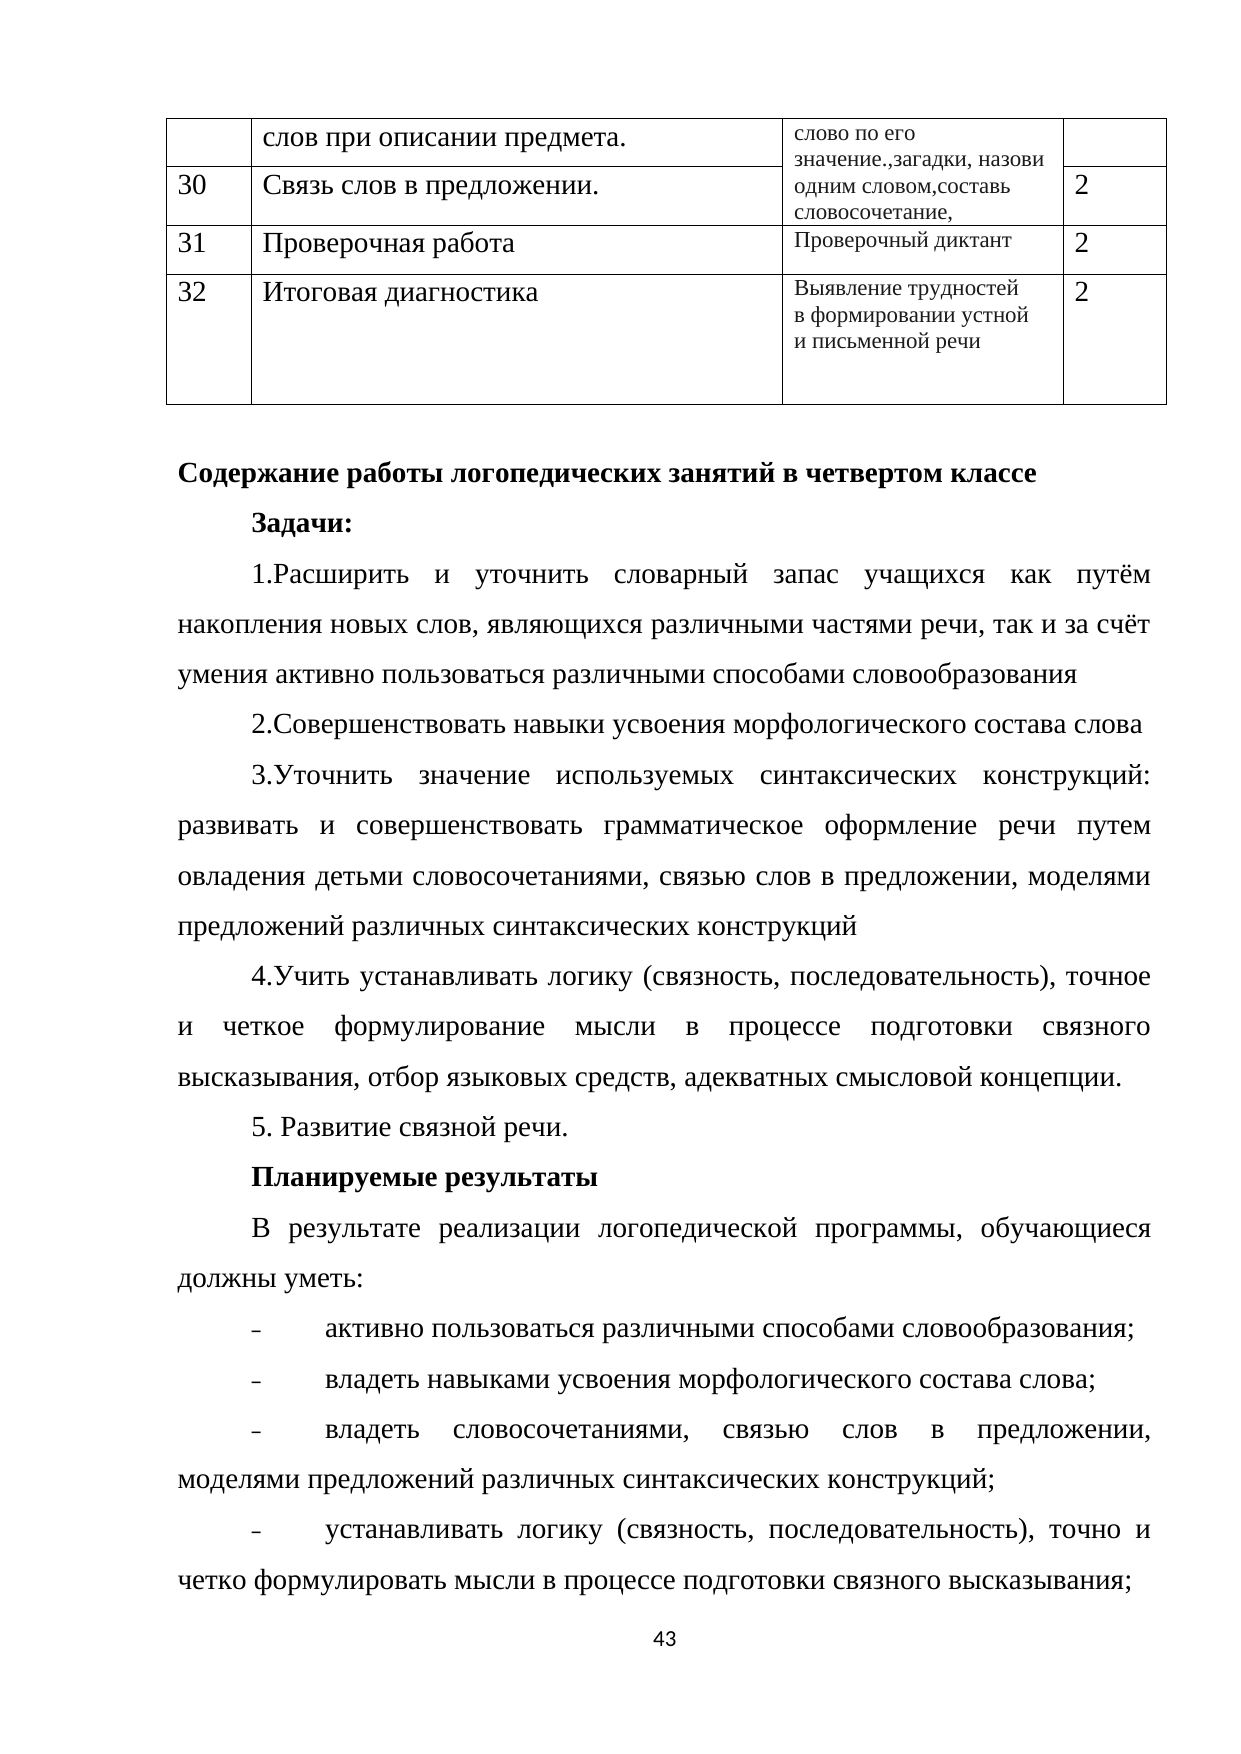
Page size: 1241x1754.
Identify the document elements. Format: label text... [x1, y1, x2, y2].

text Содержание работы логопедических занятий в четвертом классе [177, 455, 1152, 489]
table_cell 30 [167, 167, 251, 224]
text 5. Развитие связной речи. [177, 1109, 1152, 1143]
table_cell 3 [1064, 119, 1166, 166]
text Задачи: [177, 505, 1152, 539]
table_cell 2 [1064, 226, 1166, 273]
text 4.Учить устанавливать логику (связность, последовательность), точное и четкое формулирование мысли в процессе подготовки связного высказывания, отбор языковых средств, адекватных смысловой концепции. [177, 958, 1152, 1092]
list активно пользоваться различными способами словообразования; [177, 1310, 1152, 1344]
table_cell Проверочный диктант [783, 226, 1063, 273]
list владеть навыками усвоения морфологического состава слова; [177, 1361, 1152, 1394]
text 3.Уточнить значение используемых синтаксических конструкций: развивать и совершенствовать грамматическое оформление речи путем овладения детьми словосочетаниями, связью слов в предложении, моделями предложений различных синтаксических конструкций [177, 757, 1152, 941]
table_cell 2 [1064, 275, 1166, 404]
table_cell 32 [167, 275, 251, 404]
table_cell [252, 119, 782, 166]
table_cell 2 [1064, 167, 1166, 224]
table_cell Проверочная работа [252, 226, 782, 273]
text Планируемые результаты [177, 1159, 1152, 1193]
table_cell 29 [167, 119, 251, 166]
table_cell Выявление трудностей в формировании устной и письменной речи [783, 275, 1063, 404]
table_cell Связь слов в предложении. [252, 167, 782, 224]
list владеть словосочетаниями, связью слов в предложении, моделями предложений различных синтаксических конструкций; [177, 1411, 1152, 1495]
text 1.Расширить и уточнить словарный запас учащихся как путём накопления новых слов, являющихся различными частями речи, так и за счёт умения активно пользоваться различными способами словообразования [177, 556, 1152, 690]
text 2.Совершенствовать навыки усвоения морфологического состава слова [177, 707, 1152, 740]
text В результате реализации логопедической программы, обучающиеся должны уметь: [177, 1210, 1152, 1294]
table_cell 31 [167, 226, 251, 273]
list устанавливать логику (связность, последовательность), точно и четко формулировать мысли в процессе подготовки связного высказывания; [177, 1512, 1152, 1596]
table_cell Итоговая диагностика [252, 275, 782, 404]
